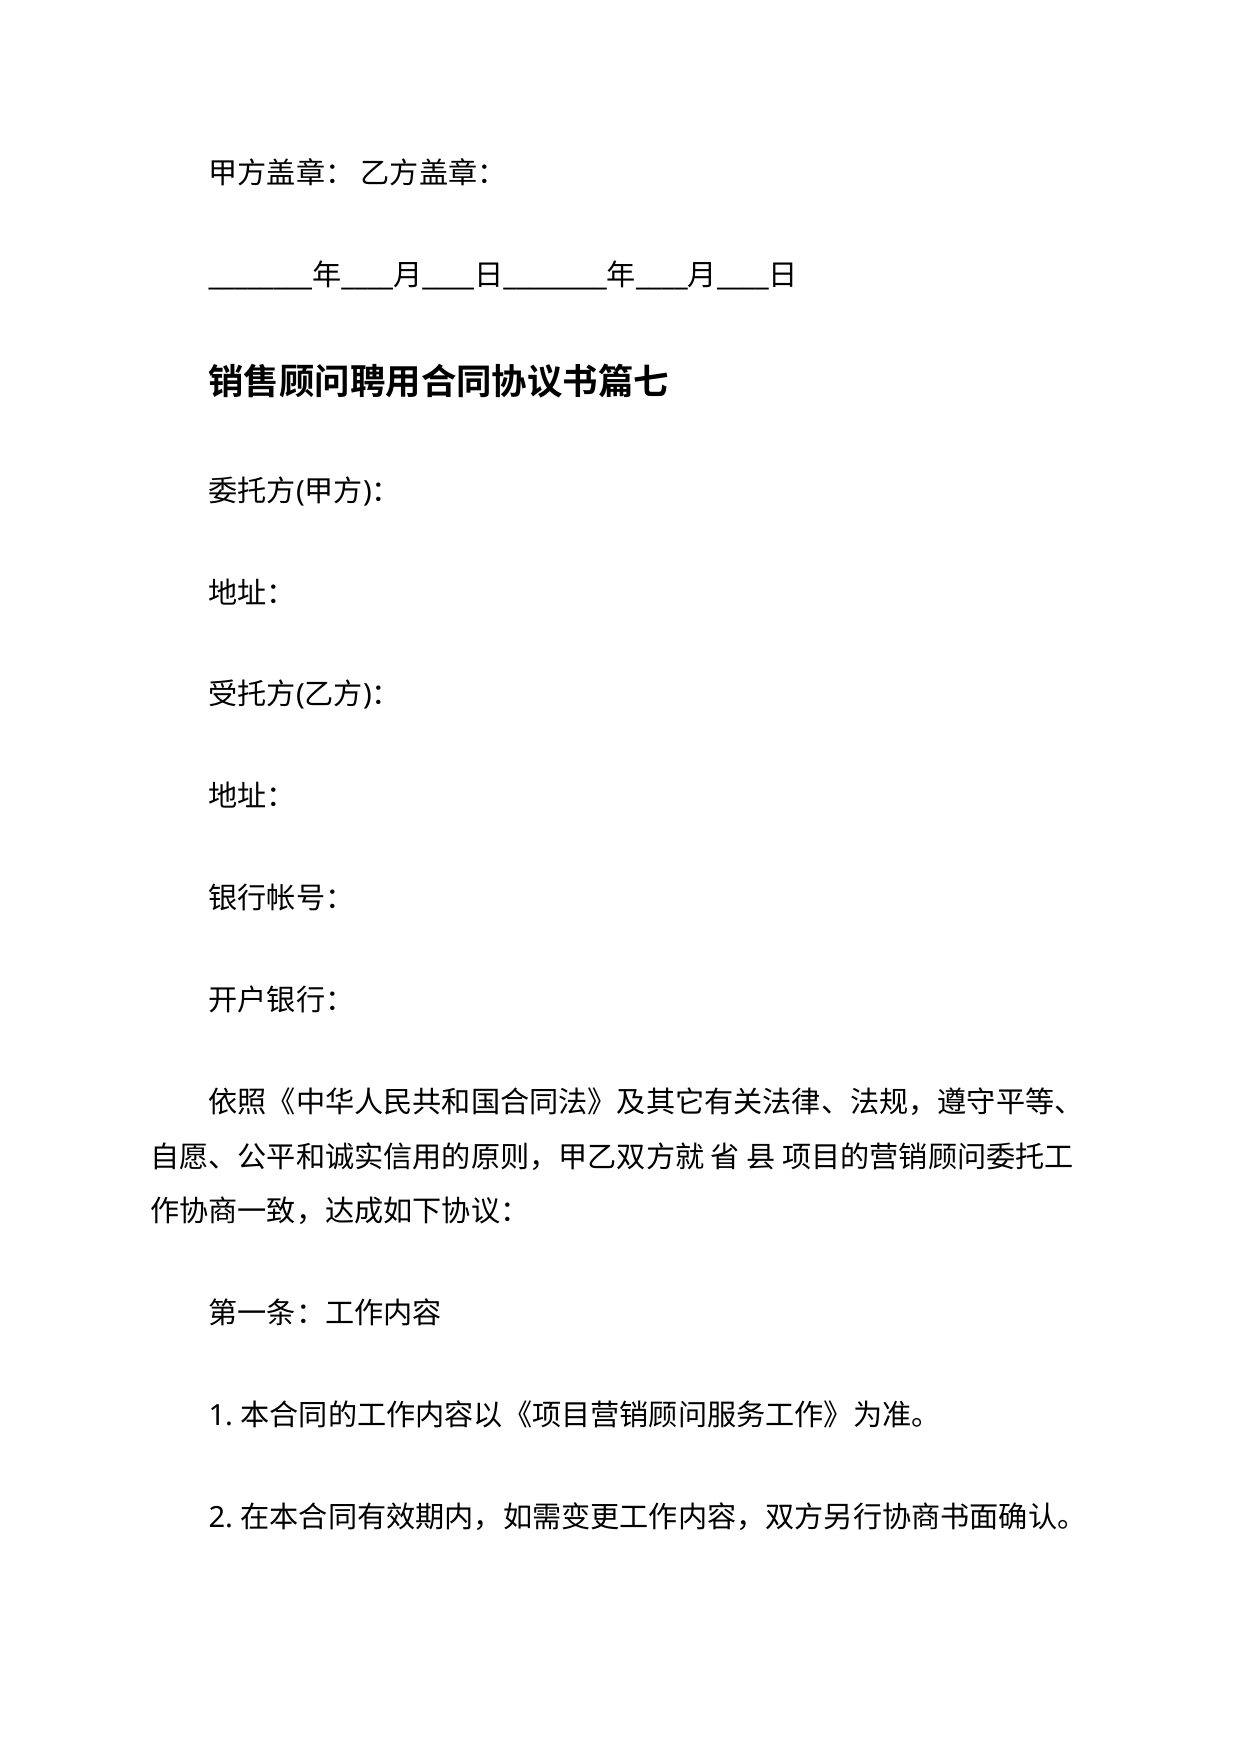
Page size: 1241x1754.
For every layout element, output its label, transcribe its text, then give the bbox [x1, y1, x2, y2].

text 开户银行： [150, 976, 1090, 1019]
text 甲方盖章： 乙方盖章： [150, 150, 1090, 192]
text 2. 在本合同有效期内，如需变更工作内容，双方另行协商书面确认。 [150, 1493, 1090, 1536]
text 委托方(甲方)： [150, 467, 1090, 509]
text 地址： [150, 569, 1090, 611]
text 第一条：工作内容 [150, 1290, 1090, 1332]
text 地址： [150, 773, 1090, 815]
text 销售顾问聘用合同协议书篇七 [150, 354, 1090, 405]
text ________年____月____日________年____月____日 [150, 252, 1090, 294]
text 受托方(乙方)： [150, 671, 1090, 713]
text 依照《中华人民共和国合同法》及其它有关法律、法规，遵守平等、自愿、公平和诚实信用的原则，甲乙双方就 省 县 项目的营销顾问委托工作协商一致，达成如下协议： [150, 1078, 1090, 1230]
text 银行帐号： [150, 875, 1090, 917]
text 1. 本合同的工作内容以《项目营销顾问服务工作》为准。 [150, 1392, 1090, 1434]
